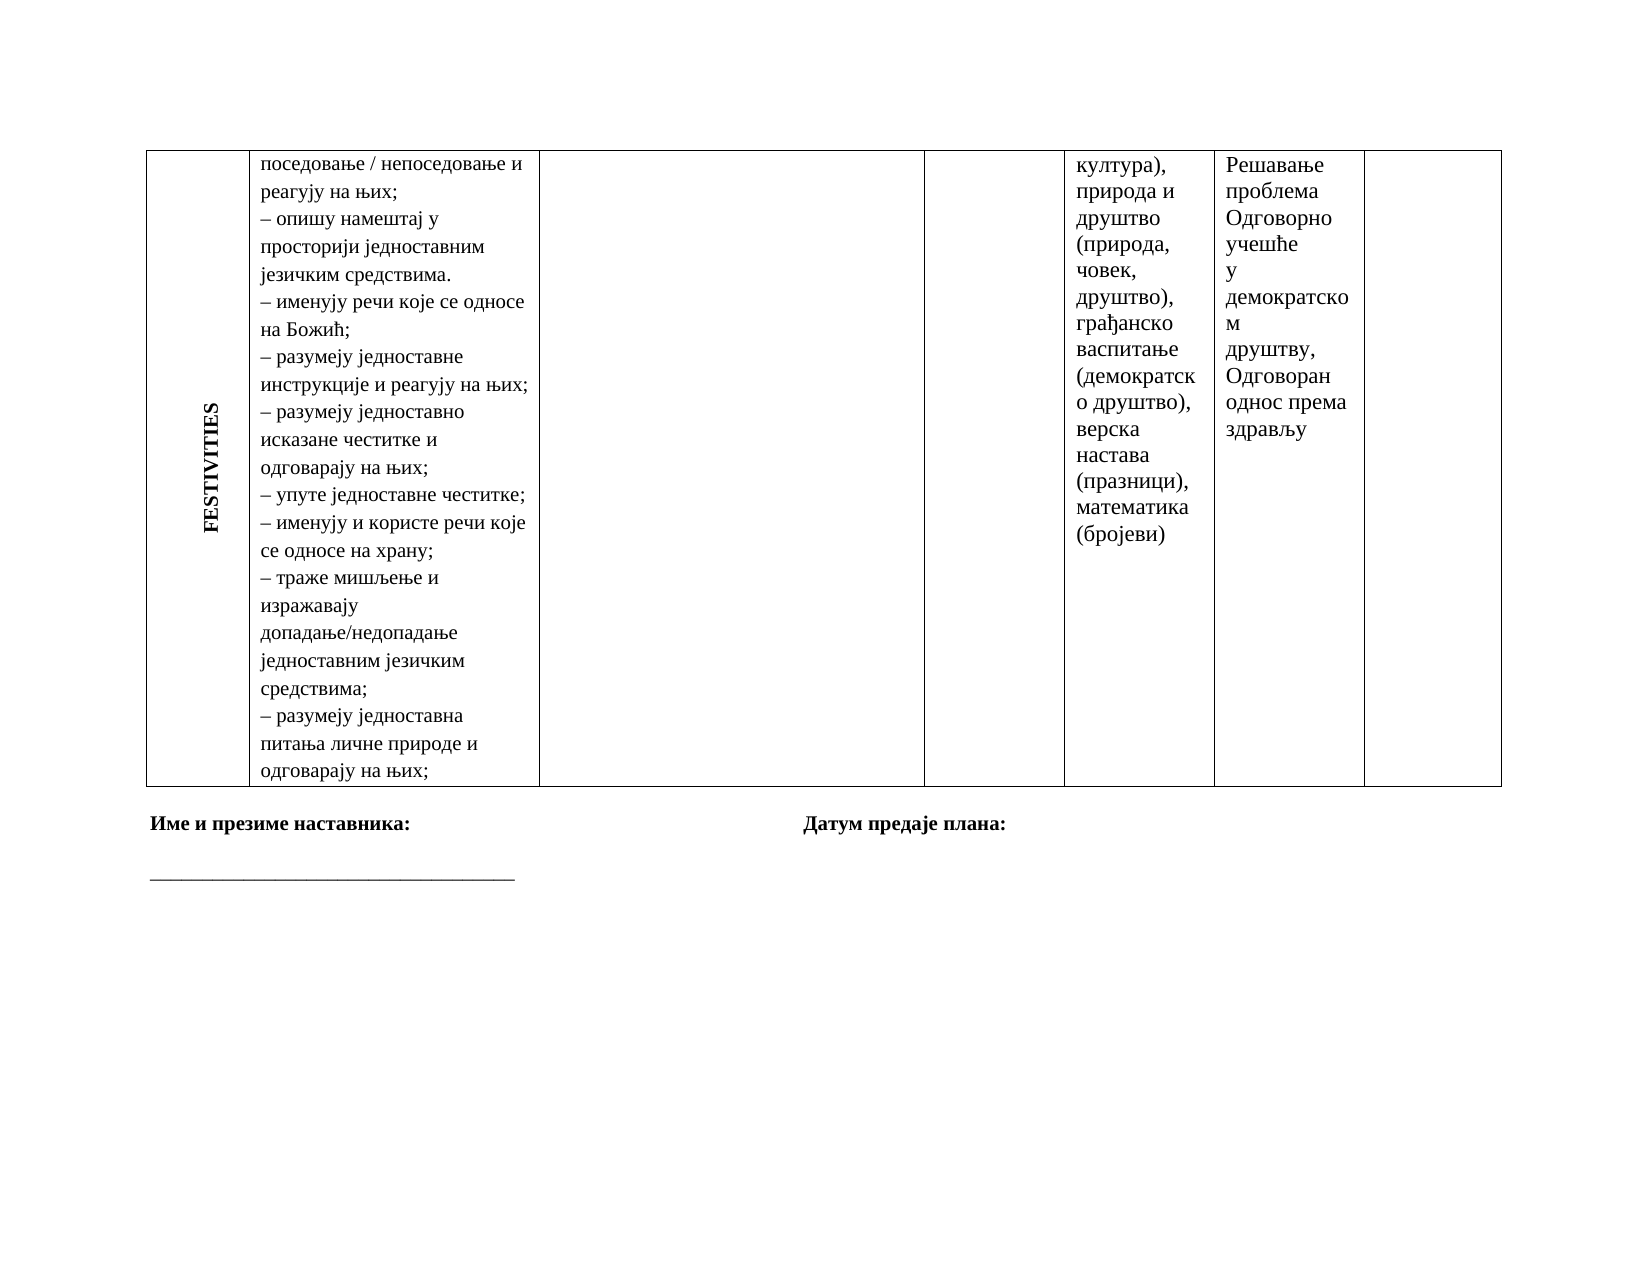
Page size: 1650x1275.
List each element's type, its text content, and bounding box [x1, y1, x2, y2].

text Име и презиме наставника: Датум предаје плана: [150, 811, 1500, 835]
table_cell [540, 151, 924, 786]
table_cell [925, 151, 1064, 786]
text ___________________________________ [150, 859, 1500, 883]
